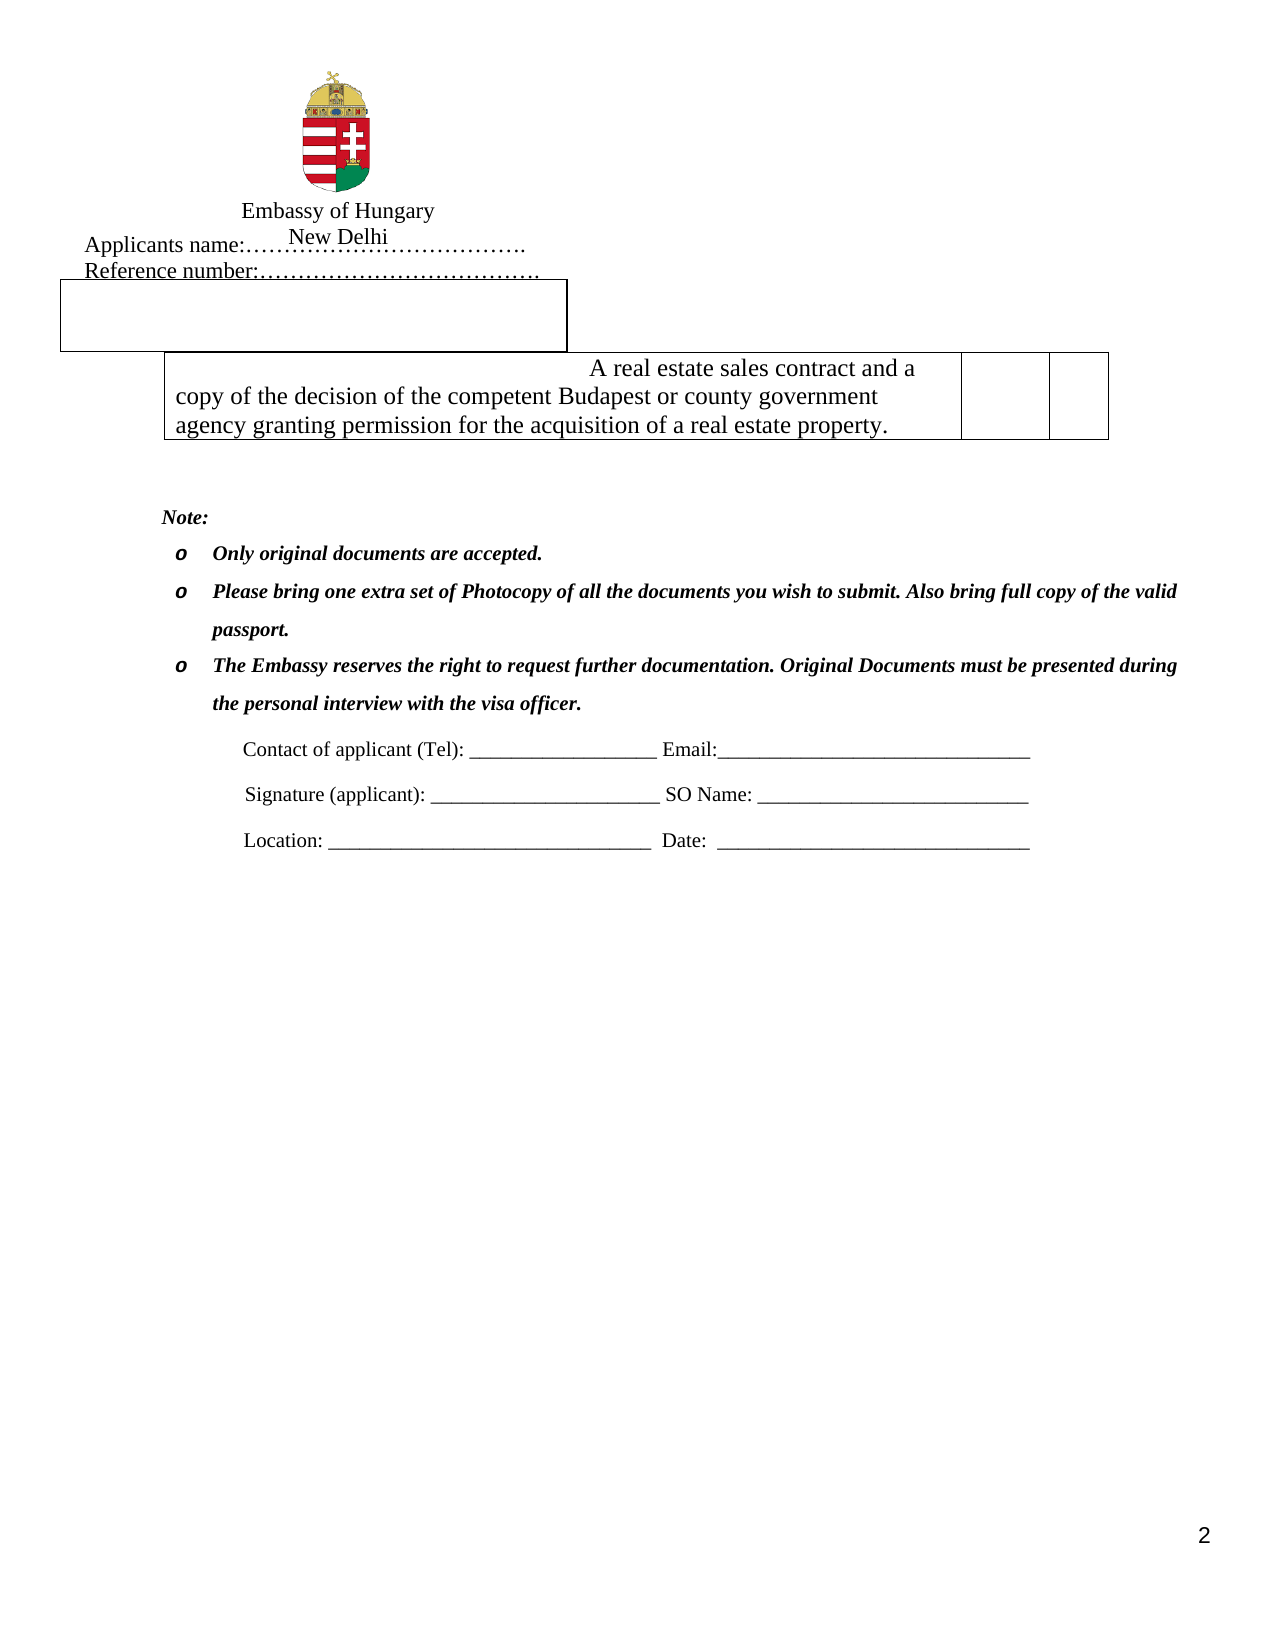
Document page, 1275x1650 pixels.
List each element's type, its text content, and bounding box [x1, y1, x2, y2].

list Only original documents are accepted. [175, 541, 1210, 567]
table_cell [962, 353, 1049, 439]
picture [231, 65, 445, 197]
table_cell A real estate sales contract and a copy of the decision of the competent Budapest or county government agency granting permission for the acquisition of a real estate property. [165, 353, 961, 439]
text Location: _______________________________ Date: ______________________________ [62, 828, 1210, 852]
table_cell [1050, 353, 1108, 439]
text Note: [62, 505, 1210, 529]
text Signature (applicant): ______________________ SO Name: __________________________ [62, 782, 1210, 806]
text Contact of applicant (Tel): __________________ Email:______________________________ [62, 737, 1210, 761]
list The Embassy reserves the right to request further documentation. Original Documents must be presented during the personal interview with the visa officer. [175, 653, 1210, 715]
list Please bring one extra set of Photocopy of all the documents you wish to submit. Also bring full copy of the valid passport. [175, 579, 1210, 641]
